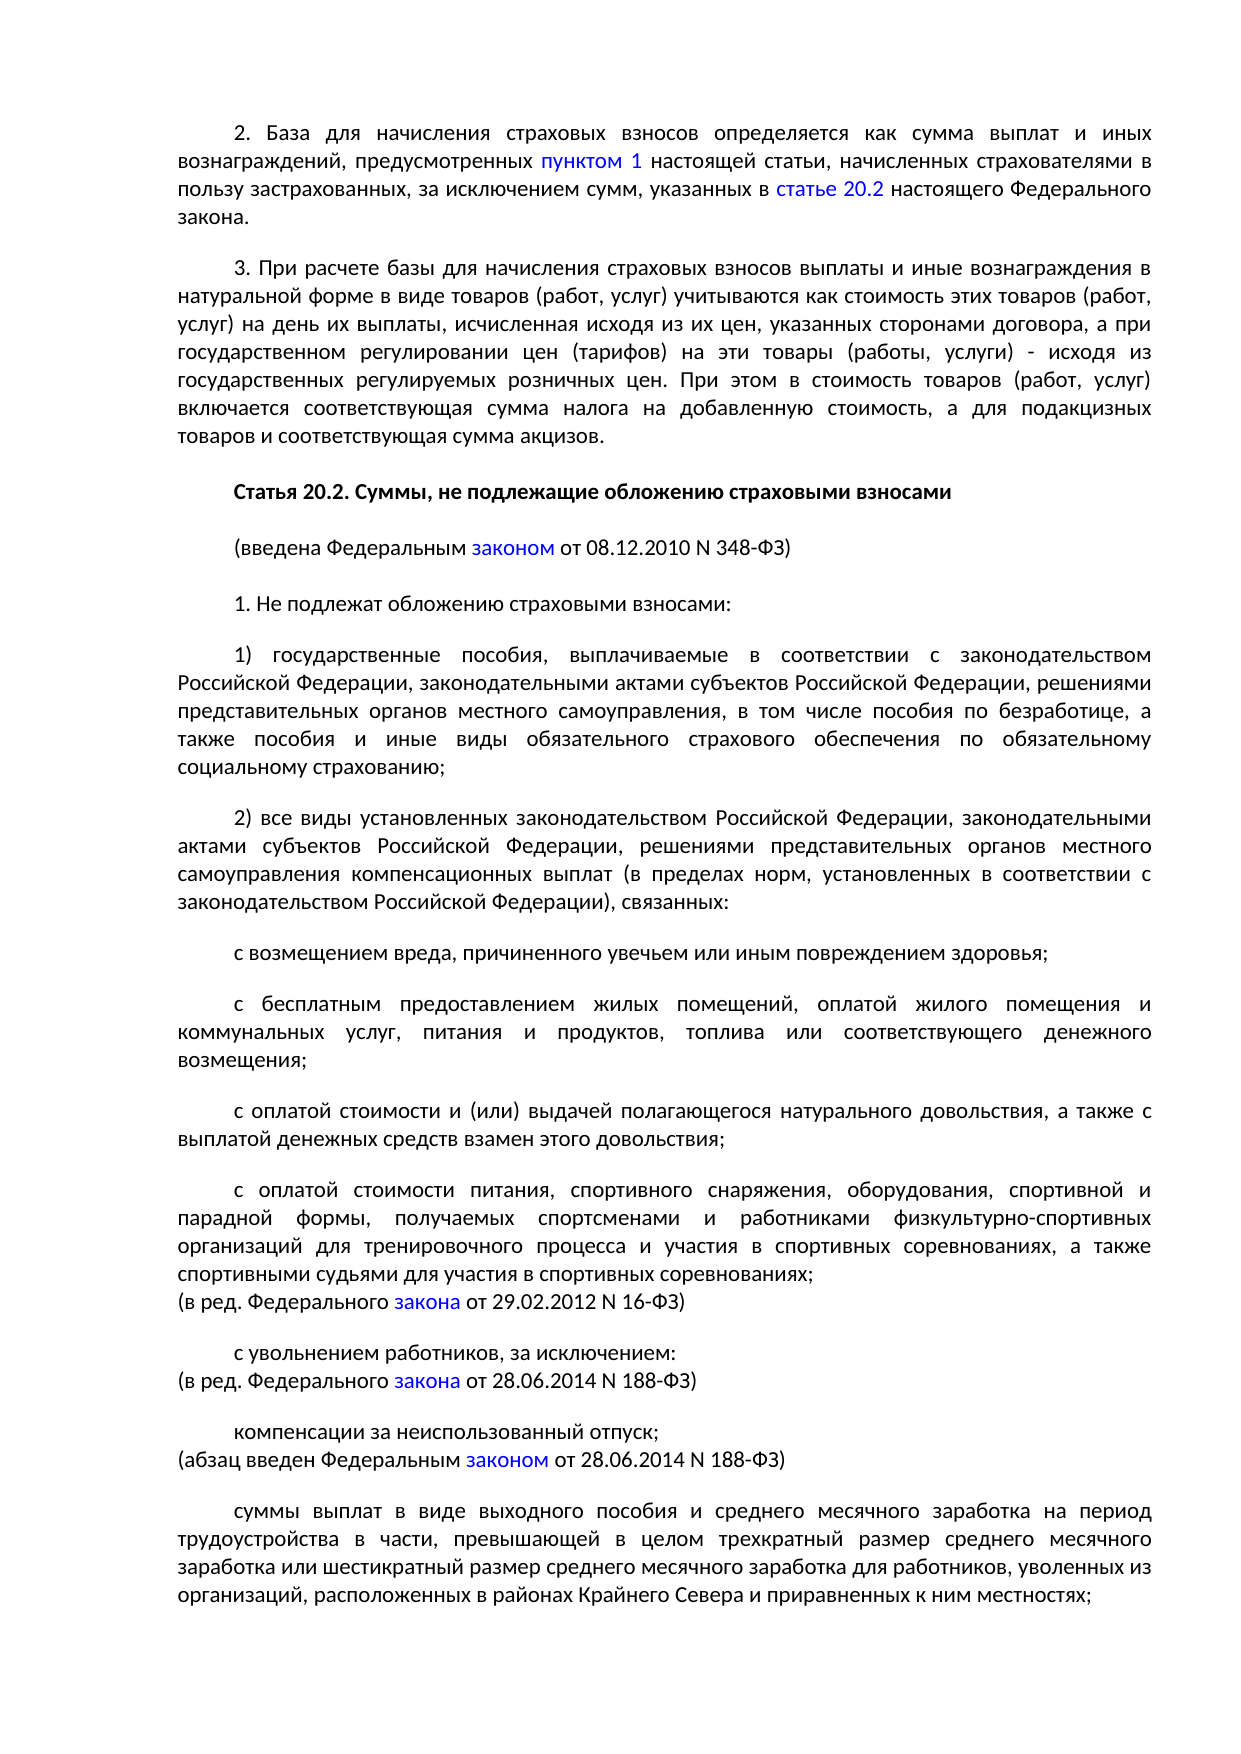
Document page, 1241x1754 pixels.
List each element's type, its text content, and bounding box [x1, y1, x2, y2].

text с оплатой стоимости и (или) выдачей полагающегося натурального довольствия, а также с выплатой денежных средств взамен этого довольствия; [177, 1096, 1152, 1152]
text 1) государственные пособия, выплачиваемые в соответствии с законодательством Российской Федерации, законодательными актами субъектов Российской Федерации, решениями представительных органов местного самоуправления, в том числе пособия по безработице, а также пособия и иные виды обязательного страхового обеспечения по обязательному социальному страхованию; [177, 640, 1152, 780]
text 2. База для начисления страховых взносов определяется как сумма выплат и иных вознаграждений, предусмотренных пунктом 1 настоящей статьи, начисленных страхователями в пользу застрахованных, за исключением сумм, указанных в статье 20.2 настоящего Федерального закона. [177, 118, 1152, 230]
text суммы выплат в виде выходного пособия и среднего месячного заработка на период трудоустройства в части, превышающей в целом трехкратный размер среднего месячного заработка или шестикратный размер среднего месячного заработка для работников, уволенных из организаций, расположенных в районах Крайнего Севера и приравненных к ним местностях; [177, 1496, 1152, 1608]
text 1. Не подлежат обложению страховыми взносами: [177, 589, 1152, 617]
title Статья 20.2. Суммы, не подлежащие обложению страховыми взносами [177, 477, 1152, 505]
text (введена Федеральным законом от 08.12.2010 N 348-ФЗ) [177, 533, 1152, 561]
text (в ред. Федерального закона от 28.06.2014 N 188-ФЗ) [177, 1366, 1152, 1394]
text с возмещением вреда, причиненного увечьем или иным повреждением здоровья; [177, 938, 1152, 966]
text (абзац введен Федеральным законом от 28.06.2014 N 188-ФЗ) [177, 1445, 1152, 1473]
text (в ред. Федерального закона от 29.02.2012 N 16-ФЗ) [177, 1287, 1152, 1315]
text с увольнением работников, за исключением: [177, 1338, 1152, 1366]
text с бесплатным предоставлением жилых помещений, оплатой жилого помещения и коммунальных услуг, питания и продуктов, топлива или соответствующего денежного возмещения; [177, 989, 1152, 1073]
text с оплатой стоимости питания, спортивного снаряжения, оборудования, спортивной и парадной формы, получаемых спортсменами и работниками физкультурно-спортивных организаций для тренировочного процесса и участия в спортивных соревнованиях, а также спортивными судьями для участия в спортивных соревнованиях; [177, 1175, 1152, 1287]
text 2) все виды установленных законодательством Российской Федерации, законодательными актами субъектов Российской Федерации, решениями представительных органов местного самоуправления компенсационных выплат (в пределах норм, установленных в соответствии с законодательством Российской Федерации), связанных: [177, 803, 1152, 915]
text компенсации за неиспользованный отпуск; [177, 1417, 1152, 1445]
text 3. При расчете базы для начисления страховых взносов выплаты и иные вознаграждения в натуральной форме в виде товаров (работ, услуг) учитываются как стоимость этих товаров (работ, услуг) на день их выплаты, исчисленная исходя из их цен, указанных сторонами договора, а при государственном регулировании цен (тарифов) на эти товары (работы, услуги) - исходя из государственных регулируемых розничных цен. При этом в стоимость товаров (работ, услуг) включается соответствующая сумма налога на добавленную стоимость, а для подакцизных товаров и соответствующая сумма акцизов. [177, 253, 1152, 449]
